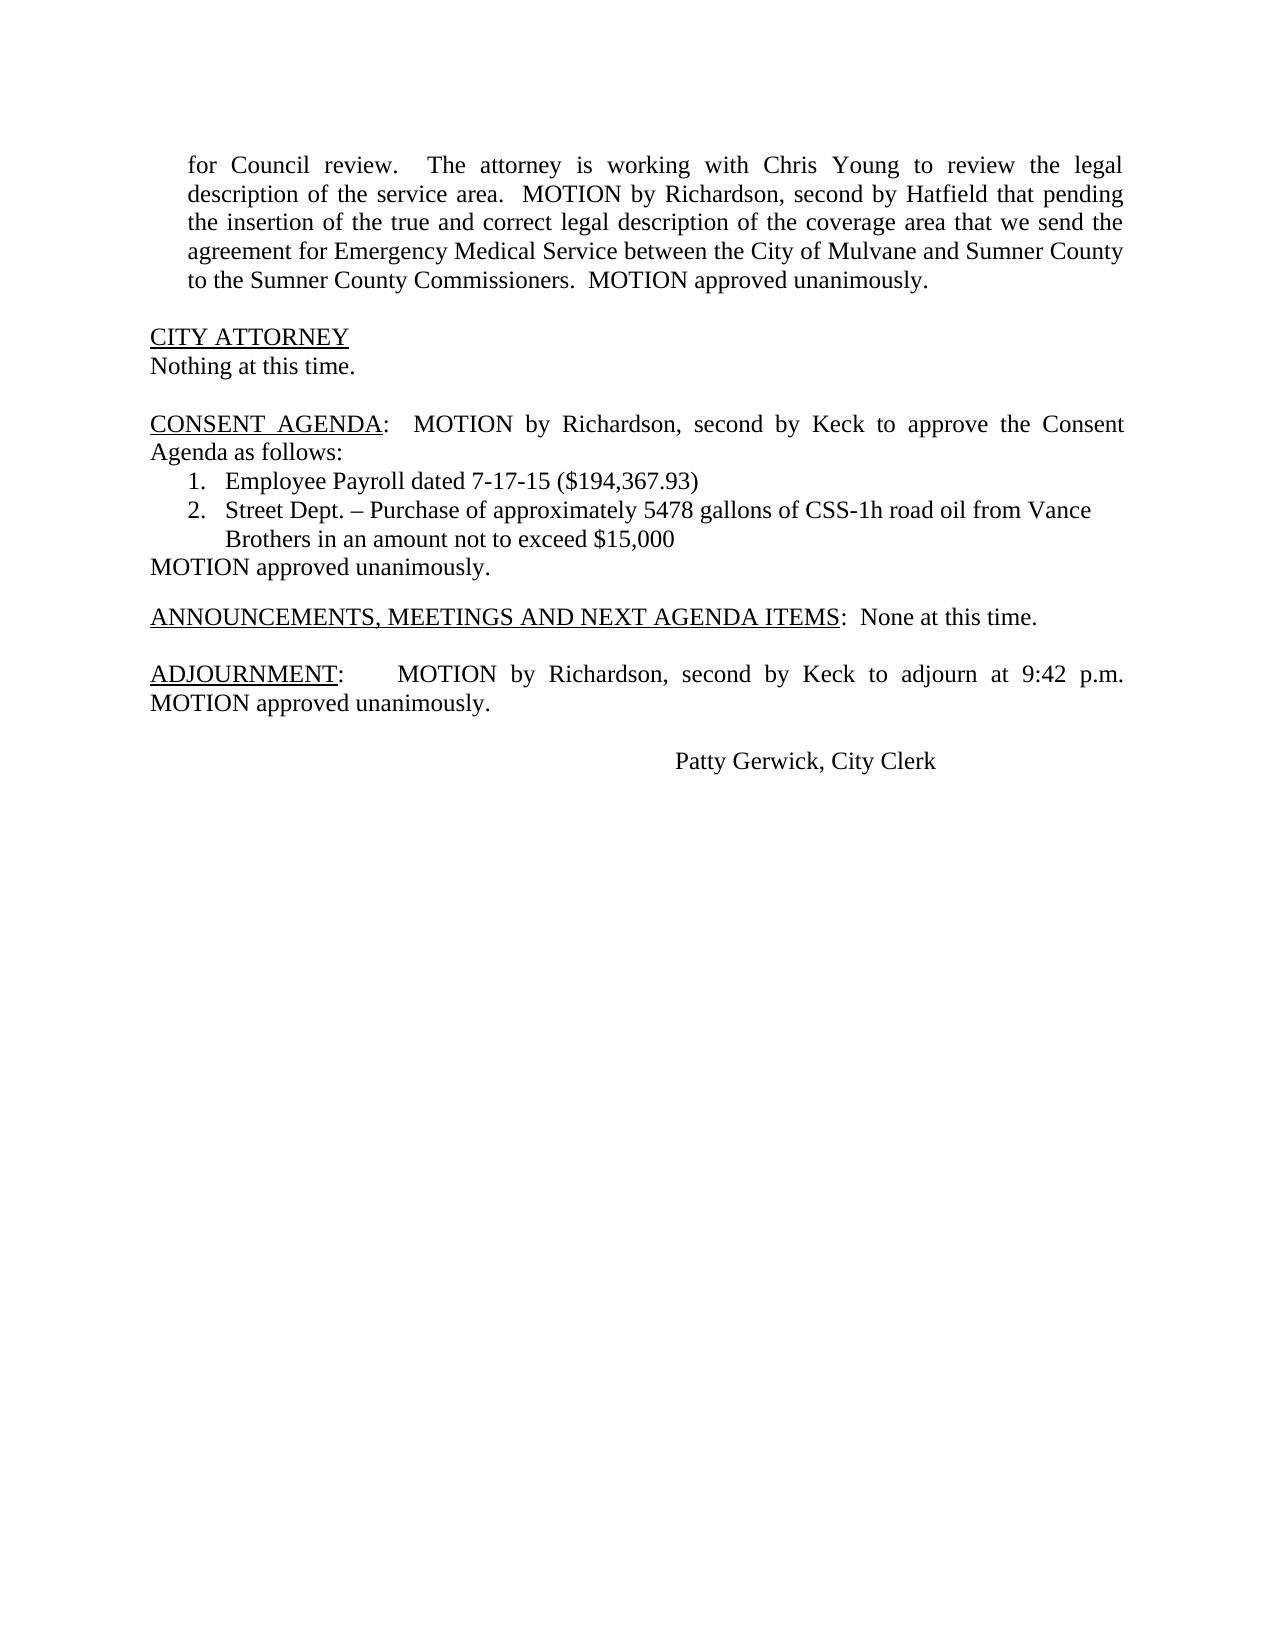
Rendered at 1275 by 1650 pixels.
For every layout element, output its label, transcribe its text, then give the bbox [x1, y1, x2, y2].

text Nothing at this time. [150, 351, 1125, 380]
list Street Dept. – Purchase of approximately 5478 gallons of CSS-1h road oil from Vance Brothers in an amount not to exceed $15,000 [187, 495, 1125, 552]
text ANNOUNCEMENTS, MEETINGS AND NEXT AGENDA ITEMS: None at this time. [150, 602, 1125, 631]
text CONSENT AGENDA: MOTION by Richardson, second by Keck to approve the Consent Agenda as follows: [150, 409, 1125, 466]
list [150, 150, 1125, 294]
text CITY ATTORNEY [150, 322, 1125, 351]
list Employee Payroll dated 7-17-15 ($194,367.93) [187, 466, 1125, 495]
text Patty Gerwick, City Clerk [150, 746, 1050, 774]
list MOTION approved unanimously. [150, 552, 1125, 581]
text ADJOURNMENT: MOTION by Richardson, second by Keck to adjourn at 9:42 p.m. MOTION approved unanimously. [150, 659, 1125, 717]
